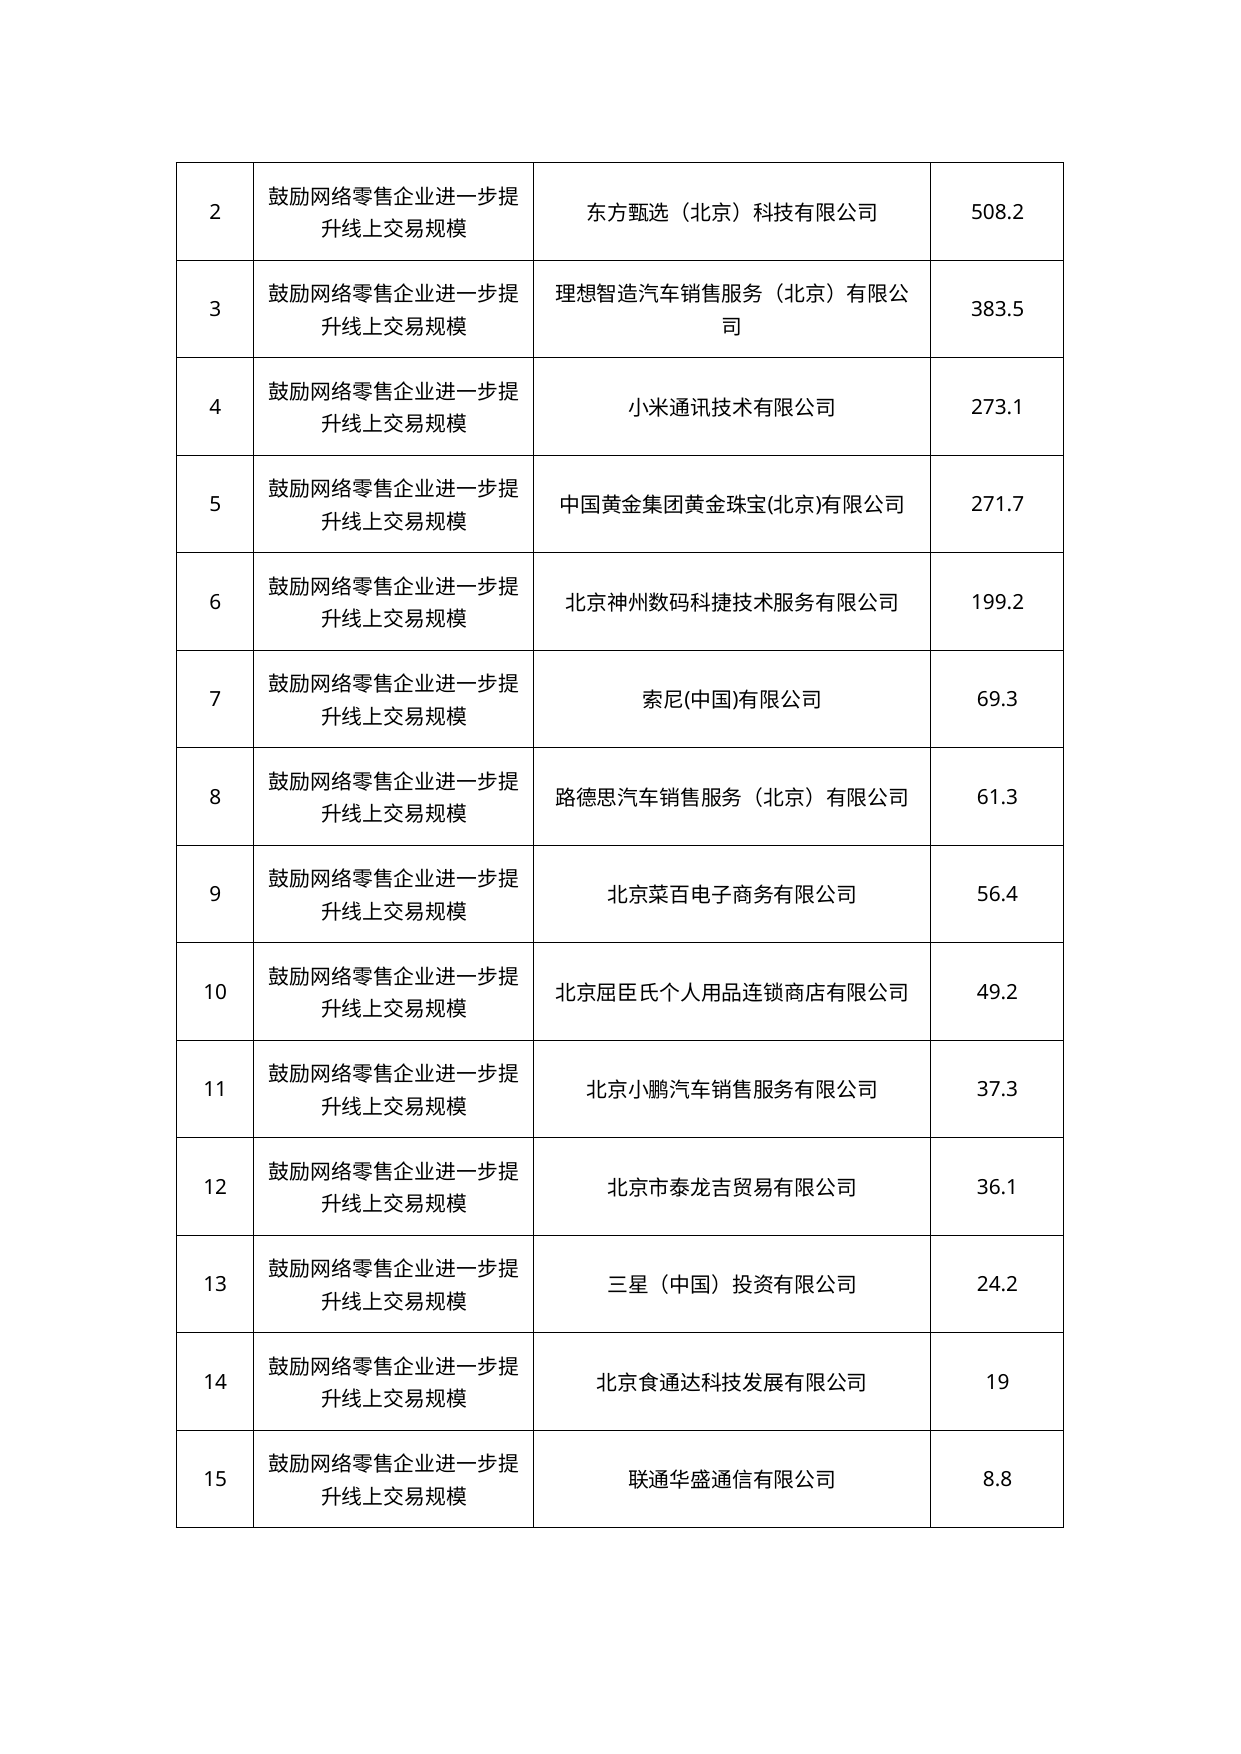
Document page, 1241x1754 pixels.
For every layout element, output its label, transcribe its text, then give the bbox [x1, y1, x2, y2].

table_cell 37.3 [931, 1041, 1063, 1137]
table_cell 36.1 [931, 1138, 1063, 1234]
table_cell 三星（中国）投资有限公司 [534, 1236, 930, 1332]
table_cell 鼓励网络零售企业进一步提升线上交易规模 [254, 1041, 533, 1137]
table_cell 鼓励网络零售企业进一步提升线上交易规模 [254, 651, 533, 747]
table_cell 19 [931, 1333, 1063, 1429]
table_cell 49.2 [931, 943, 1063, 1039]
table_cell 2 [177, 163, 253, 259]
table_cell 8 [177, 748, 253, 844]
table_cell 69.3 [931, 651, 1063, 747]
table_cell 北京屈臣氏个人用品连锁商店有限公司 [534, 943, 930, 1039]
table_cell 鼓励网络零售企业进一步提升线上交易规模 [254, 1333, 533, 1429]
table_cell 3 [177, 261, 253, 357]
table_cell 鼓励网络零售企业进一步提升线上交易规模 [254, 163, 533, 259]
table_cell 9 [177, 846, 253, 942]
table_cell 6 [177, 553, 253, 649]
table_cell 鼓励网络零售企业进一步提升线上交易规模 [254, 748, 533, 844]
table_cell 鼓励网络零售企业进一步提升线上交易规模 [254, 553, 533, 649]
table_cell 鼓励网络零售企业进一步提升线上交易规模 [254, 1138, 533, 1234]
table_cell 7 [177, 651, 253, 747]
table_cell 鼓励网络零售企业进一步提升线上交易规模 [254, 456, 533, 552]
table_cell 61.3 [931, 748, 1063, 844]
table_cell 北京神州数码科捷技术服务有限公司 [534, 553, 930, 649]
table_cell 鼓励网络零售企业进一步提升线上交易规模 [254, 1236, 533, 1332]
table_cell 北京市泰龙吉贸易有限公司 [534, 1138, 930, 1234]
table_cell 索尼(中国)有限公司 [534, 651, 930, 747]
table_cell 15 [177, 1431, 253, 1527]
table_cell 14 [177, 1333, 253, 1429]
table_cell 12 [177, 1138, 253, 1234]
table_cell 273.1 [931, 358, 1063, 454]
table_cell 4 [177, 358, 253, 454]
table_cell 56.4 [931, 846, 1063, 942]
table_cell 东方甄选（北京）科技有限公司 [534, 163, 930, 259]
table_cell 鼓励网络零售企业进一步提升线上交易规模 [254, 943, 533, 1039]
table_cell 鼓励网络零售企业进一步提升线上交易规模 [254, 358, 533, 454]
table_cell 508.2 [931, 163, 1063, 259]
table_cell 11 [177, 1041, 253, 1137]
table_cell 中国黄金集团黄金珠宝(北京)有限公司 [534, 456, 930, 552]
table_cell 鼓励网络零售企业进一步提升线上交易规模 [254, 1431, 533, 1527]
table_cell 383.5 [931, 261, 1063, 357]
table_cell 10 [177, 943, 253, 1039]
table_cell 13 [177, 1236, 253, 1332]
table_cell 路德思汽车销售服务（北京）有限公司 [534, 748, 930, 844]
table_cell 鼓励网络零售企业进一步提升线上交易规模 [254, 261, 533, 357]
table_cell 鼓励网络零售企业进一步提升线上交易规模 [254, 846, 533, 942]
table_cell 199.2 [931, 553, 1063, 649]
table_cell 理想智造汽车销售服务（北京）有限公司 [534, 261, 930, 357]
table_cell 北京小鹏汽车销售服务有限公司 [534, 1041, 930, 1137]
table_cell 271.7 [931, 456, 1063, 552]
table_cell 24.2 [931, 1236, 1063, 1332]
table_cell 8.8 [931, 1431, 1063, 1527]
table_cell 北京食通达科技发展有限公司 [534, 1333, 930, 1429]
table_cell 小米通讯技术有限公司 [534, 358, 930, 454]
table_cell 5 [177, 456, 253, 552]
table_cell 联通华盛通信有限公司 [534, 1431, 930, 1527]
table_cell 北京菜百电子商务有限公司 [534, 846, 930, 942]
